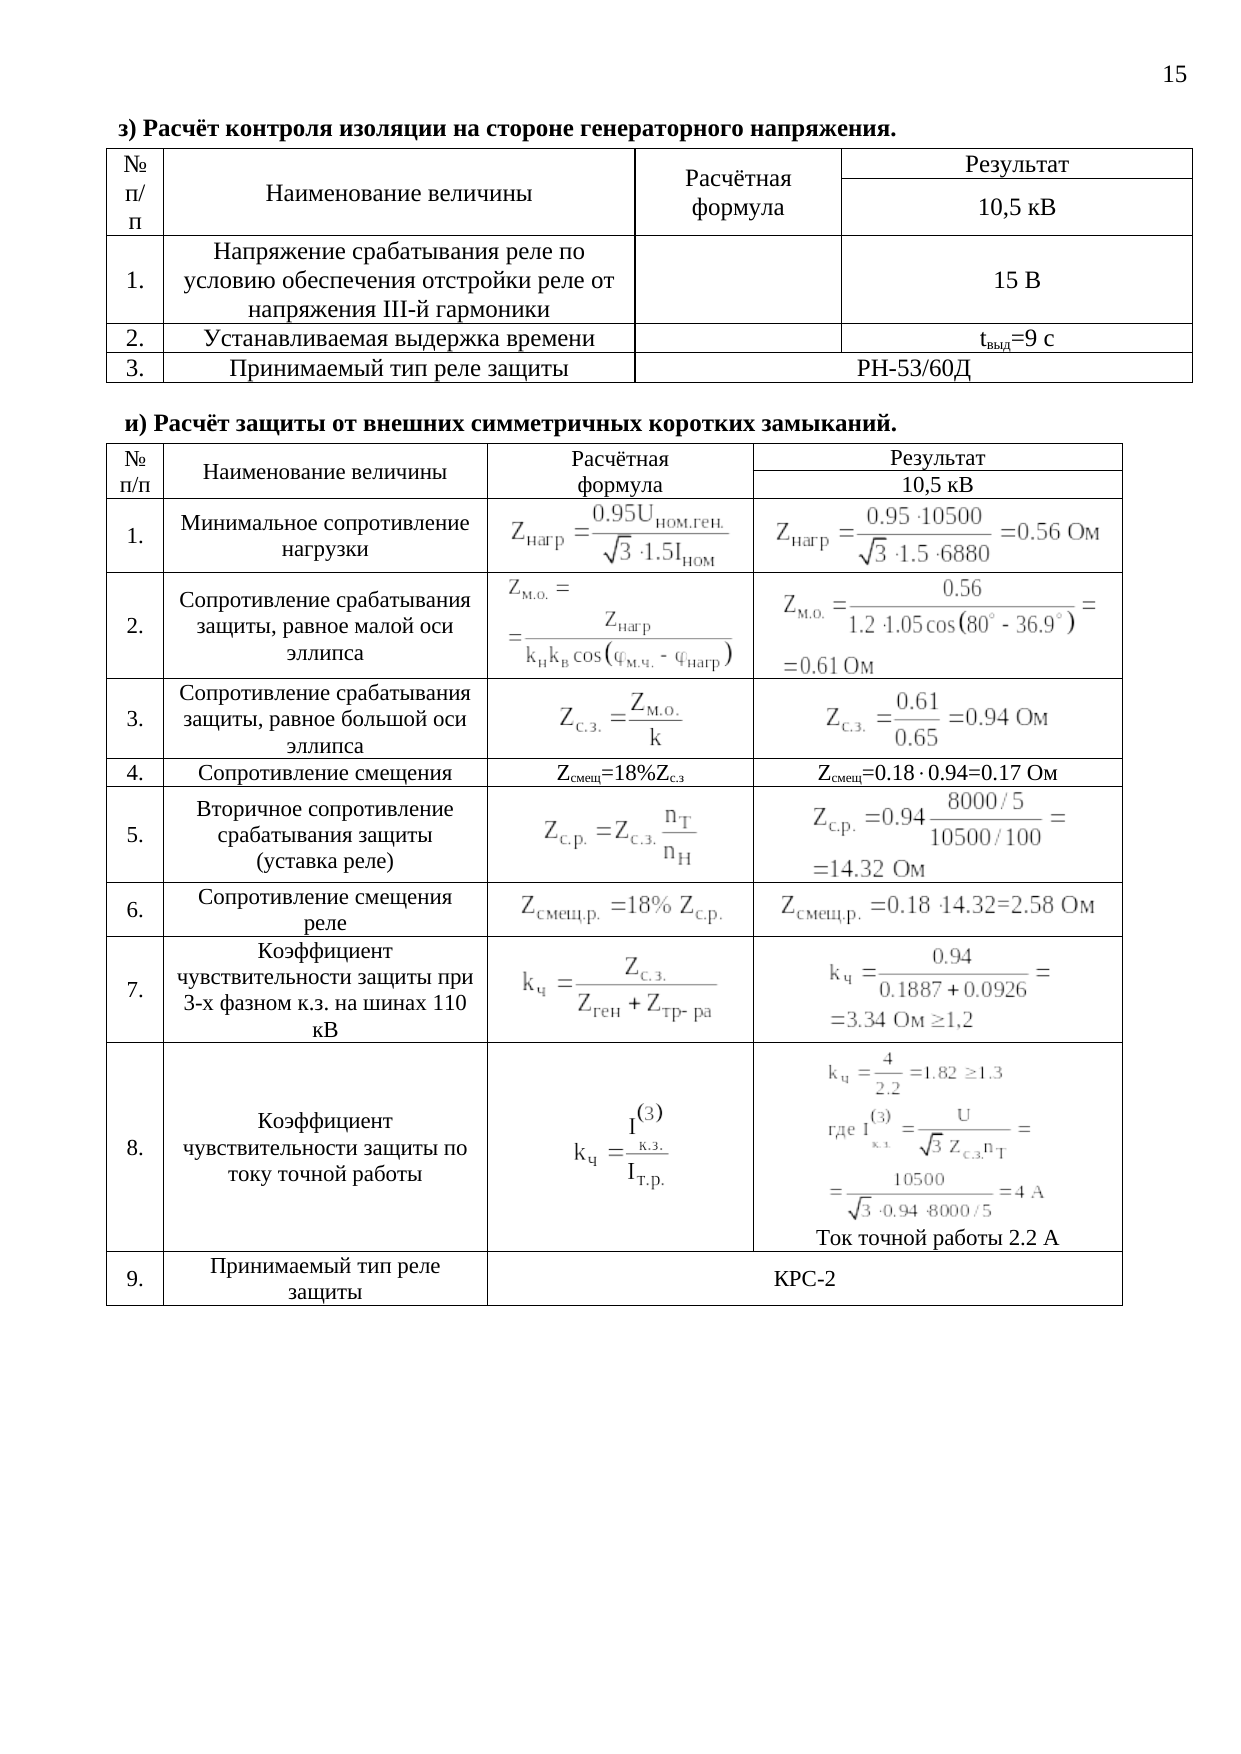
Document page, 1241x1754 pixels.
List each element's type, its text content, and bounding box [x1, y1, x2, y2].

table_cell Сопротивление срабатывания защиты, равное малой оси эллипса [164, 573, 487, 678]
table_cell Принимаемый тип реле защиты [164, 1252, 487, 1304]
table_cell 8. [107, 1043, 163, 1251]
table_cell [754, 883, 1122, 936]
table_cell 1. [107, 236, 163, 322]
table_cell Сопротивление срабатывания защиты, равное большой оси эллипса [164, 679, 487, 758]
table_header Расчётная формула [636, 149, 841, 235]
table_cell [488, 937, 753, 1042]
table_cell 1. [107, 499, 163, 572]
table_cell 3. [107, 679, 163, 758]
table_cell 9. [107, 1252, 163, 1304]
table_cell Коэффициент чувствительности защиты по току точной работы [164, 1043, 487, 1251]
table_cell [754, 787, 1122, 882]
table_cell [636, 236, 841, 322]
table_header Результат [842, 149, 1192, 178]
table_cell 3. [107, 353, 163, 382]
table_cell [636, 324, 841, 352]
table_cell 10,5 кВ [842, 179, 1192, 235]
table_header № п/п [107, 444, 163, 498]
table_cell Zсмещ=0.180.94=0.17 Ом [754, 759, 1122, 786]
table_cell Zсмещ=18%Zс.з [488, 759, 753, 786]
table_cell РН-53/60Д [636, 353, 1192, 382]
table_cell 15 В [842, 236, 1192, 322]
table_header Расчётная формула [488, 444, 753, 498]
table_cell Минимальное сопротивление нагрузки [164, 499, 487, 572]
table_cell 6. [107, 883, 163, 936]
table_header Наименование величины [164, 149, 634, 235]
table_cell Ток точной работы 2.2 А [754, 1043, 1122, 1251]
table_cell Напряжение срабатывания реле по условию обеспечения отстройки реле от напряжения III-й гармоники [164, 236, 634, 322]
table_cell [488, 1043, 753, 1251]
table_cell 5. [107, 787, 163, 882]
table_cell [488, 499, 753, 572]
subtitle и) Расчёт защиты от внешних симметричных коротких замыканий. [118, 408, 1187, 437]
table_cell [754, 573, 1122, 678]
table_cell 2. [107, 573, 163, 678]
subtitle з) Расчёт контроля изоляции на стороне генераторного напряжения. [118, 113, 1187, 142]
table_cell tвыд=9 c [842, 324, 1192, 352]
table_cell КРС-2 [488, 1252, 1122, 1304]
table_cell [488, 883, 753, 936]
table_cell [488, 573, 753, 678]
table_cell [754, 679, 1122, 758]
table_cell [488, 679, 753, 758]
table_cell Сопротивление смещения [164, 759, 487, 786]
table_cell Принимаемый тип реле защиты [164, 353, 634, 382]
table_header № п/п [107, 149, 163, 235]
table_cell [754, 937, 1122, 1042]
table_header Наименование величины [164, 444, 487, 498]
table_cell [754, 499, 1122, 572]
table_cell Вторичное сопротивление срабатывания защиты (уставка реле) [164, 787, 487, 882]
table_header Результат [754, 444, 1122, 470]
table_cell Устанавливаемая выдержка времени [164, 324, 634, 352]
table_cell 4. [107, 759, 163, 786]
table_cell Сопротивление смещения реле [164, 883, 487, 936]
table_cell 10,5 кВ [754, 471, 1122, 498]
table_cell 7. [107, 937, 163, 1042]
table_cell [488, 787, 753, 882]
table_cell Коэффициент чувствительности защиты при 3-х фазном к.з. на шинах 110 кВ [164, 937, 487, 1042]
table_cell 2. [107, 324, 163, 352]
